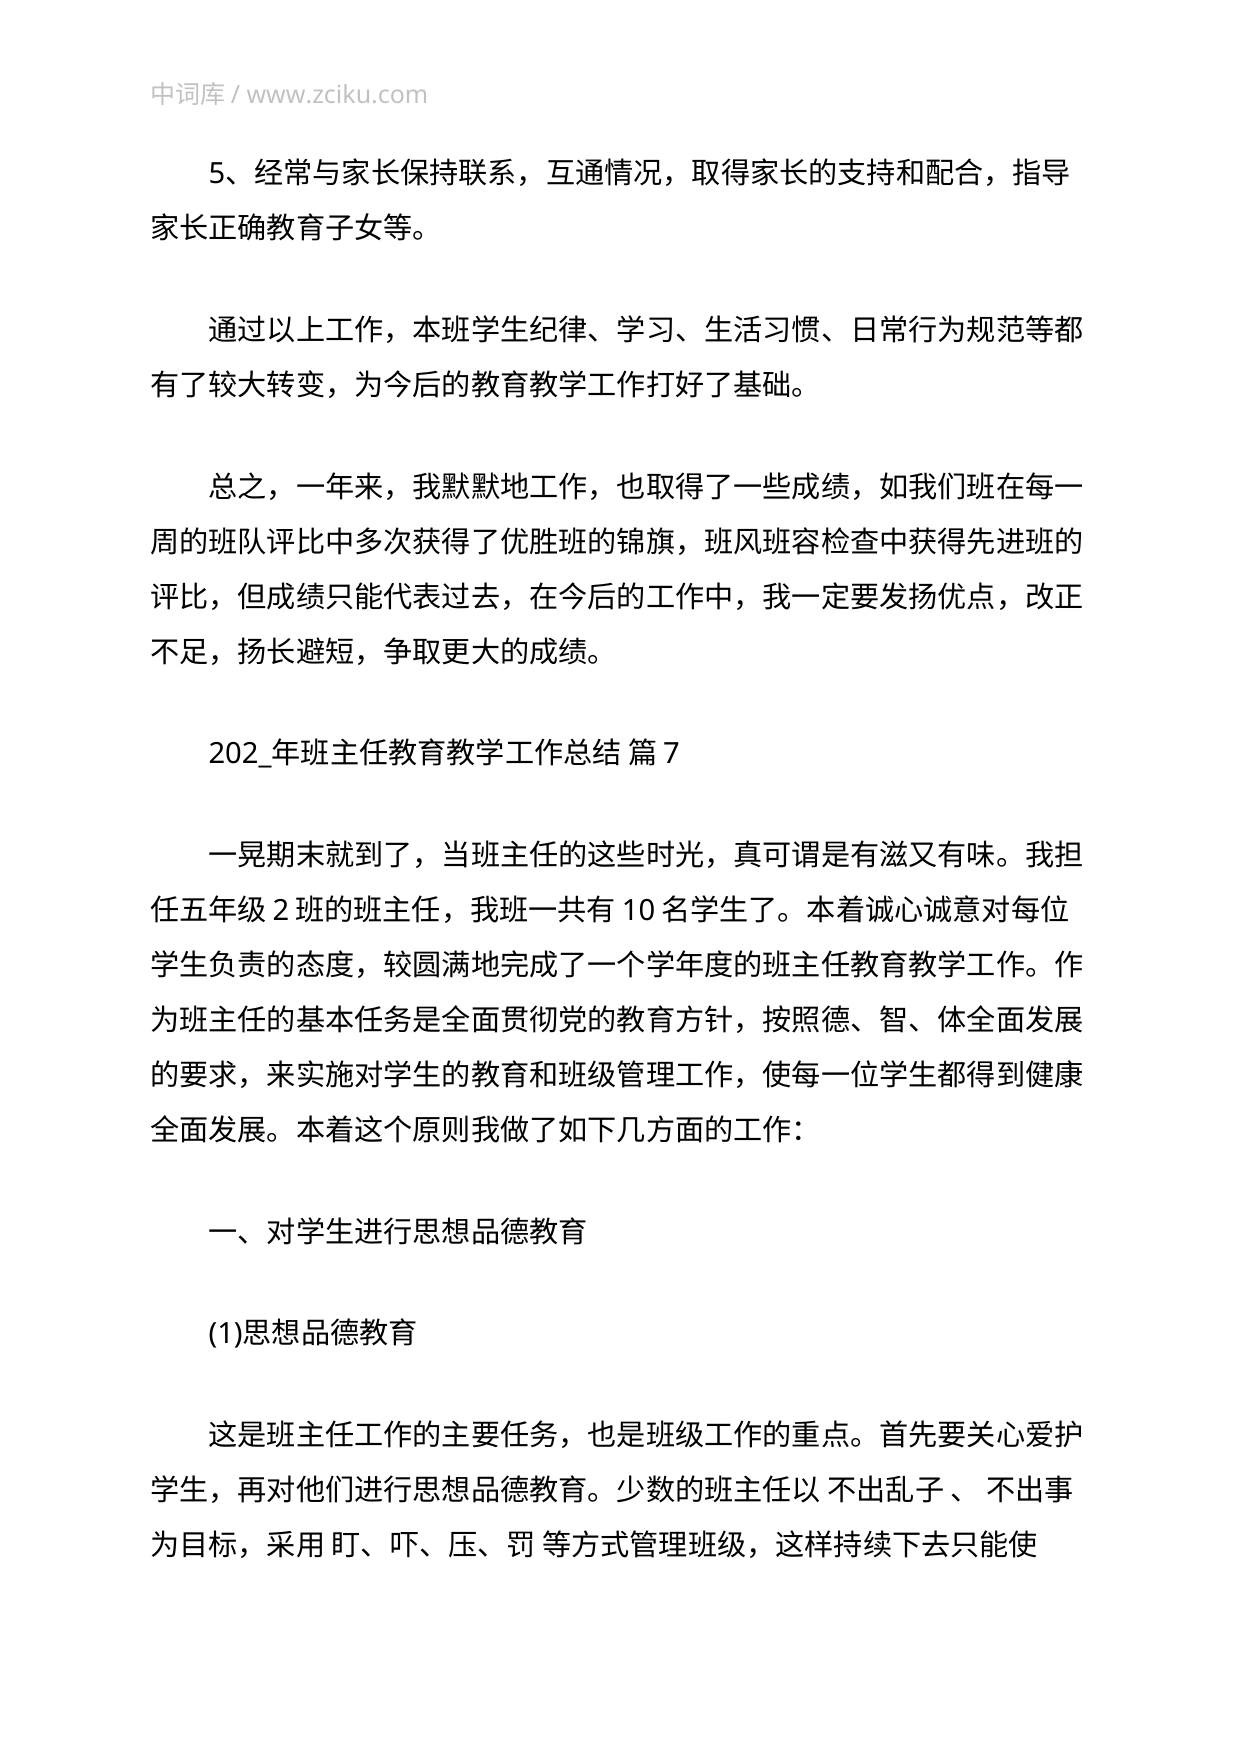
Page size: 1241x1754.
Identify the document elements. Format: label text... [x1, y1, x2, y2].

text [150, 1412, 1090, 1564]
text 通过以上工作，本班学生纪律、学习、生活习惯、日常行为规范等都有了较大转变，为今后的教育教学工作打好了基础。 [150, 307, 1090, 404]
text 一、对学生进行思想品德教育 [150, 1208, 1090, 1251]
text 202_年班主任教育教学工作总结 篇7 [150, 730, 1090, 772]
text 5、经常与家长保持联系，互通情况，取得家长的支持和配合，指导家长正确教育子女等。 [150, 150, 1090, 247]
text (1)思想品德教育 [150, 1310, 1090, 1352]
text 一晃期末就到了，当班主任的这些时光，真可谓是有滋又有味。我担任五年级2班的班主任，我班一共有10名学生了。本着诚心诚意对每位学生负责的态度，较圆满地完成了一个学年度的班主任教育教学工作。作为班主任的基本任务是全面贯彻党的教育方针，按照德、智、体全面发展的要求，来实施对学生的教育和班级管理工作，使每一位学生都得到健康全面发展。本着这个原则我做了如下几方面的工作： [150, 832, 1090, 1149]
text 总之，一年来，我默默地工作，也取得了一些成绩，如我们班在每一周的班队评比中多次获得了优胜班的锦旗，班风班容检查中获得先进班的评比，但成绩只能代表过去，在今后的工作中，我一定要发扬优点，改正不足，扬长避短，争取更大的成绩。 [150, 463, 1090, 670]
